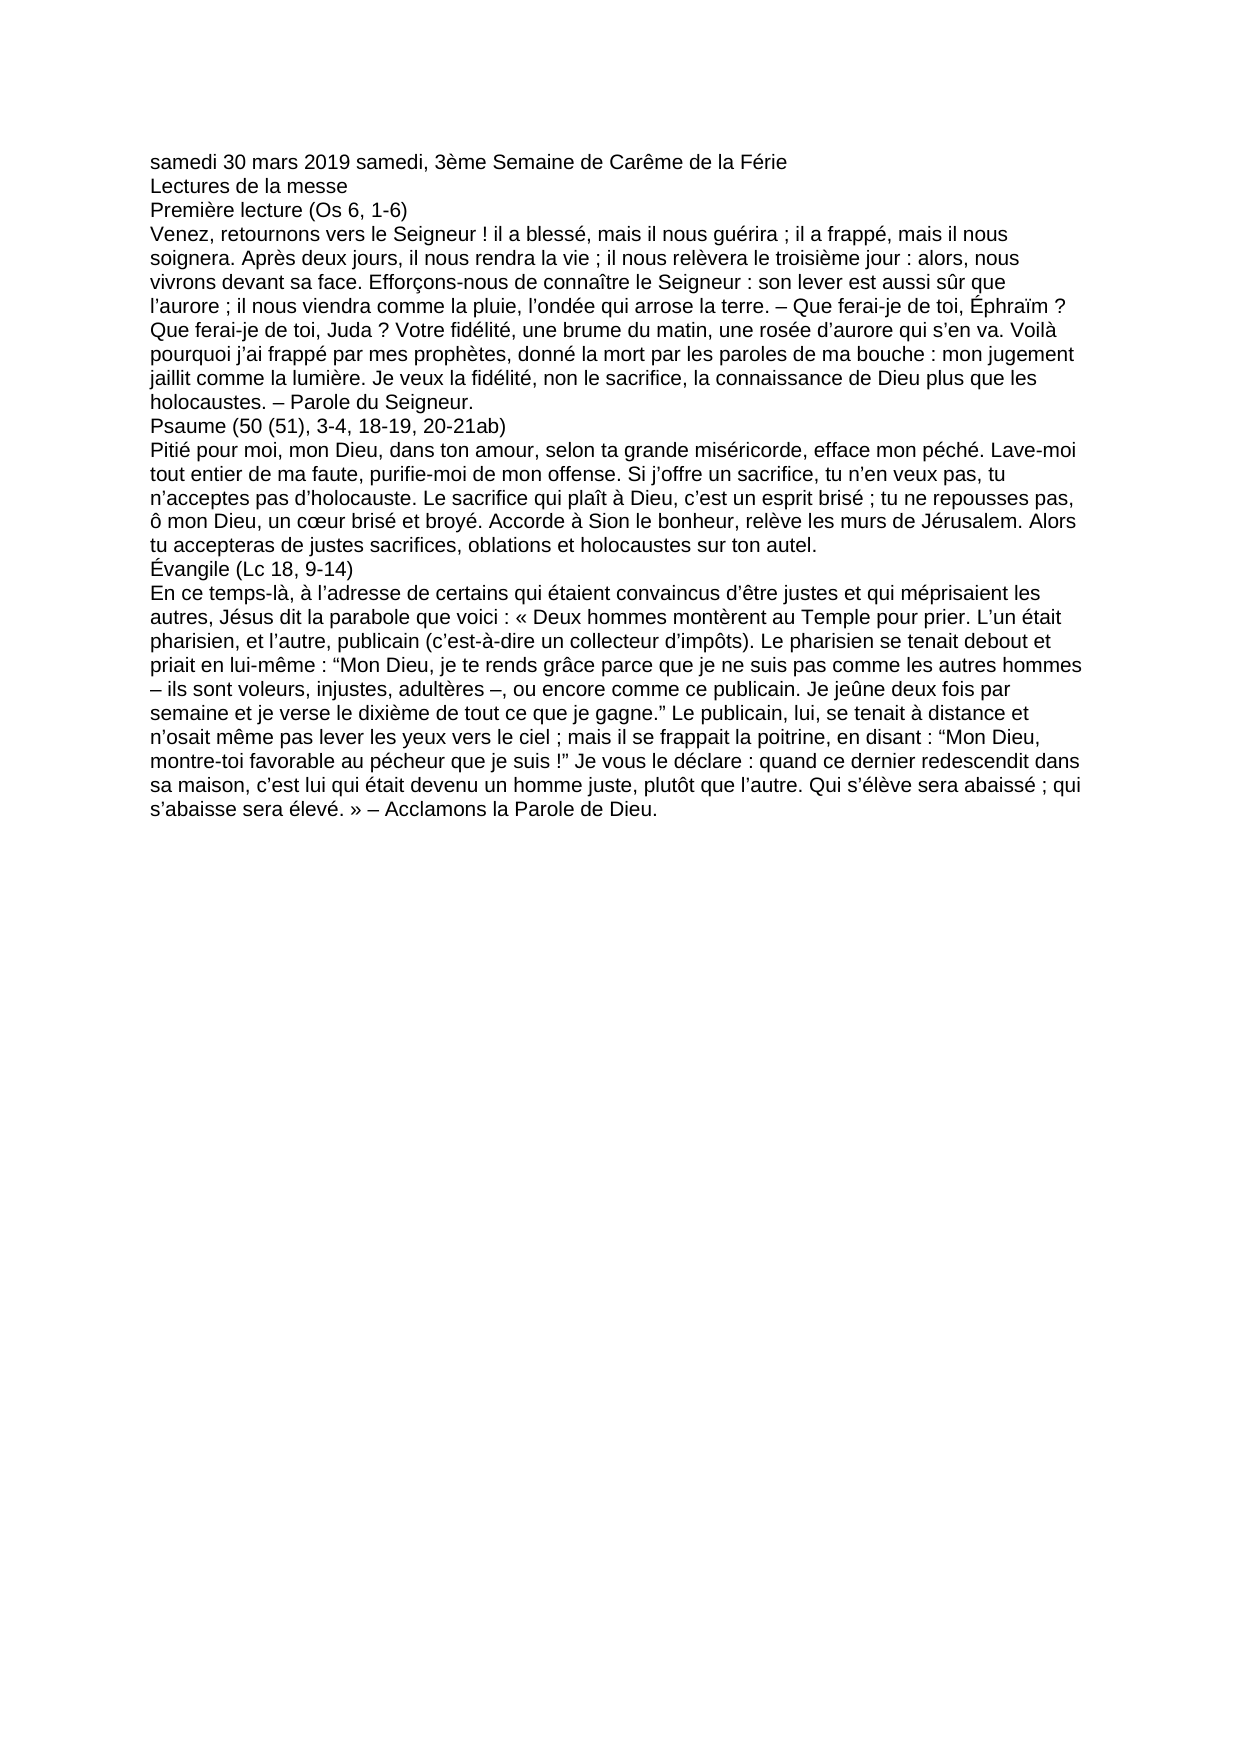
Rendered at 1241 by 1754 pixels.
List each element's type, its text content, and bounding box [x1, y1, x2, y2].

text Pitié pour moi, mon Dieu, dans ton amour, selon ta grande miséricorde, efface mon péché. Lave-moi tout entier de ma faute, purifie-moi de mon offense. Si j’offre un sacrifice, tu n’en veux pas, tu n’acceptes pas d’holocauste. Le sacrifice qui plaît à Dieu, c’est un esprit brisé ; tu ne repousses pas, ô mon Dieu, un cœur brisé et broyé. Accorde à Sion le bonheur, relève les murs de Jérusalem. Alors tu accepteras de justes sacrifices, oblations et holocaustes sur ton autel. [150, 437, 1090, 557]
text Venez, retournons vers le Seigneur ! il a blessé, mais il nous guérira ; il a frappé, mais il nous soignera. Après deux jours, il nous rendra la vie ; il nous relèvera le troisième jour : alors, nous vivrons devant sa face. Efforçons-nous de connaître le Seigneur : son lever est aussi sûr que l’aurore ; il nous viendra comme la pluie, l’ondée qui arrose la terre. – Que ferai-je de toi, Éphraïm ? Que ferai-je de toi, Juda ? Votre fidélité, une brume du matin, une rosée d’aurore qui s’en va. Voilà pourquoi j’ai frappé par mes prophètes, donné la mort par les paroles de ma bouche : mon jugement jaillit comme la lumière. Je veux la fidélité, non le sacrifice, la connaissance de Dieu plus que les holocaustes. – Parole du Seigneur. [150, 222, 1090, 413]
text En ce temps-là, à l’adresse de certains qui étaient convaincus d’être justes et qui méprisaient les autres, Jésus dit la parabole que voici : « Deux hommes montèrent au Temple pour prier. L’un était pharisien, et l’autre, publicain (c’est-à-dire un collecteur d’impôts). Le pharisien se tenait debout et priait en lui-même : “Mon Dieu, je te rends grâce parce que je ne suis pas comme les autres hommes – ils sont voleurs, injustes, adultères –, ou encore comme ce publicain. Je jeûne deux fois par semaine et je verse le dixième de tout ce que je gagne.” Le publicain, lui, se tenait à distance et n’osait même pas lever les yeux vers le ciel ; mais il se frappait la poitrine, en disant : “Mon Dieu, montre-toi favorable au pécheur que je suis !” Je vous le déclare : quand ce dernier redescendit dans sa maison, c’est lui qui était devenu un homme juste, plutôt que l’autre. Qui s’élève sera abaissé ; qui s’abaisse sera élevé. » – Acclamons la Parole de Dieu. [150, 581, 1090, 821]
